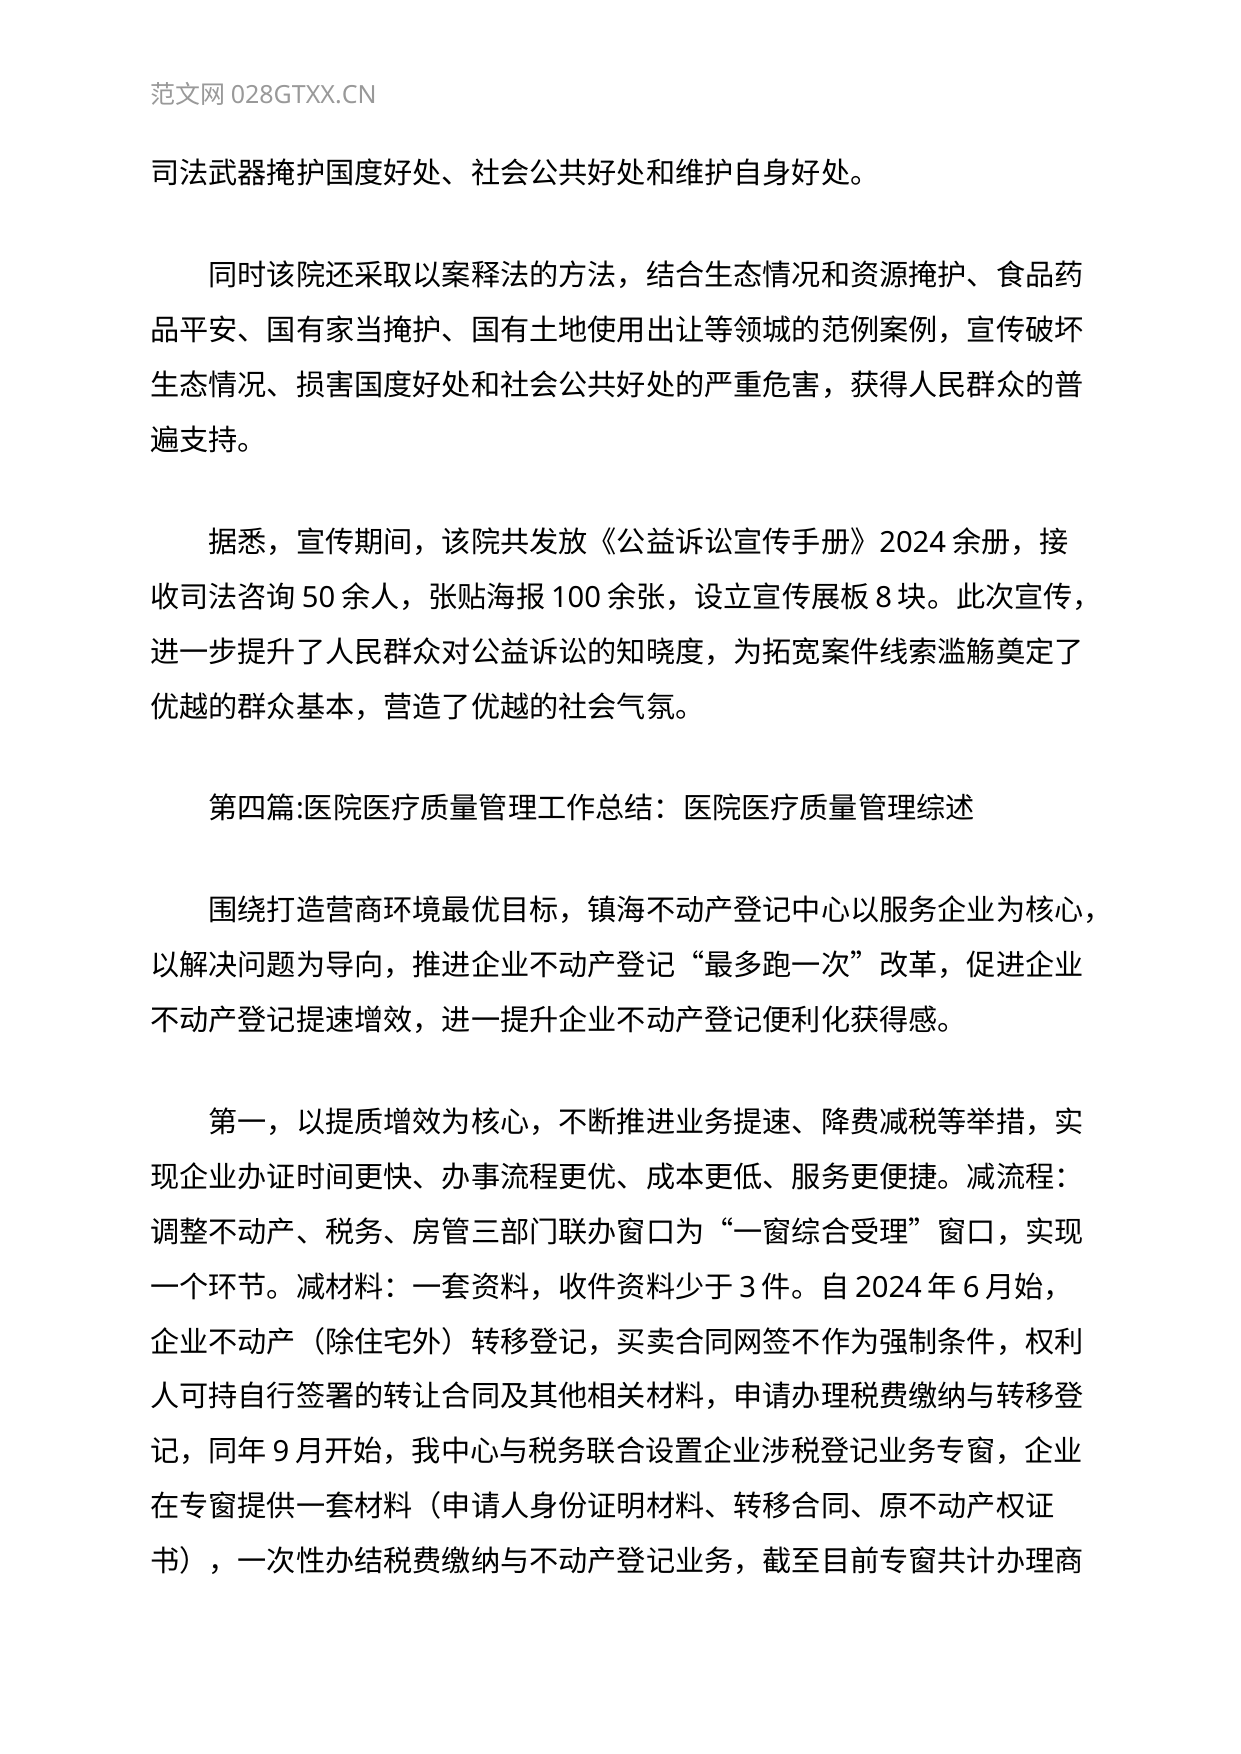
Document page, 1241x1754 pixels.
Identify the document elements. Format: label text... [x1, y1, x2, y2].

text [150, 150, 1090, 192]
text 据悉，宣传期间，该院共发放《公益诉讼宣传手册》2024余册，接收司法咨询50余人，张贴海报100余张，设立宣传展板8块。此次宣传，进一步提升了人民群众对公益诉讼的知晓度，为拓宽案件线索滥觞奠定了优越的群众基本，营造了优越的社会气氛。 [150, 518, 1090, 725]
text 第四篇:医院医疗质量管理工作总结：医院医疗质量管理综述 [150, 785, 1090, 827]
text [150, 1098, 1090, 1580]
text 同时该院还采取以案释法的方法，结合生态情况和资源掩护、食品药品平安、国有家当掩护、国有土地使用出让等领城的范例案例，宣传破坏生态情况、损害国度好处和社会公共好处的严重危害，获得人民群众的普遍支持。 [150, 252, 1090, 459]
text 围绕打造营商环境最优目标，镇海不动产登记中心以服务企业为核心，以解决问题为导向，推进企业不动产登记“最多跑一次”改革，促进企业不动产登记提速增效，进一提升企业不动产登记便利化获得感。 [150, 887, 1090, 1039]
